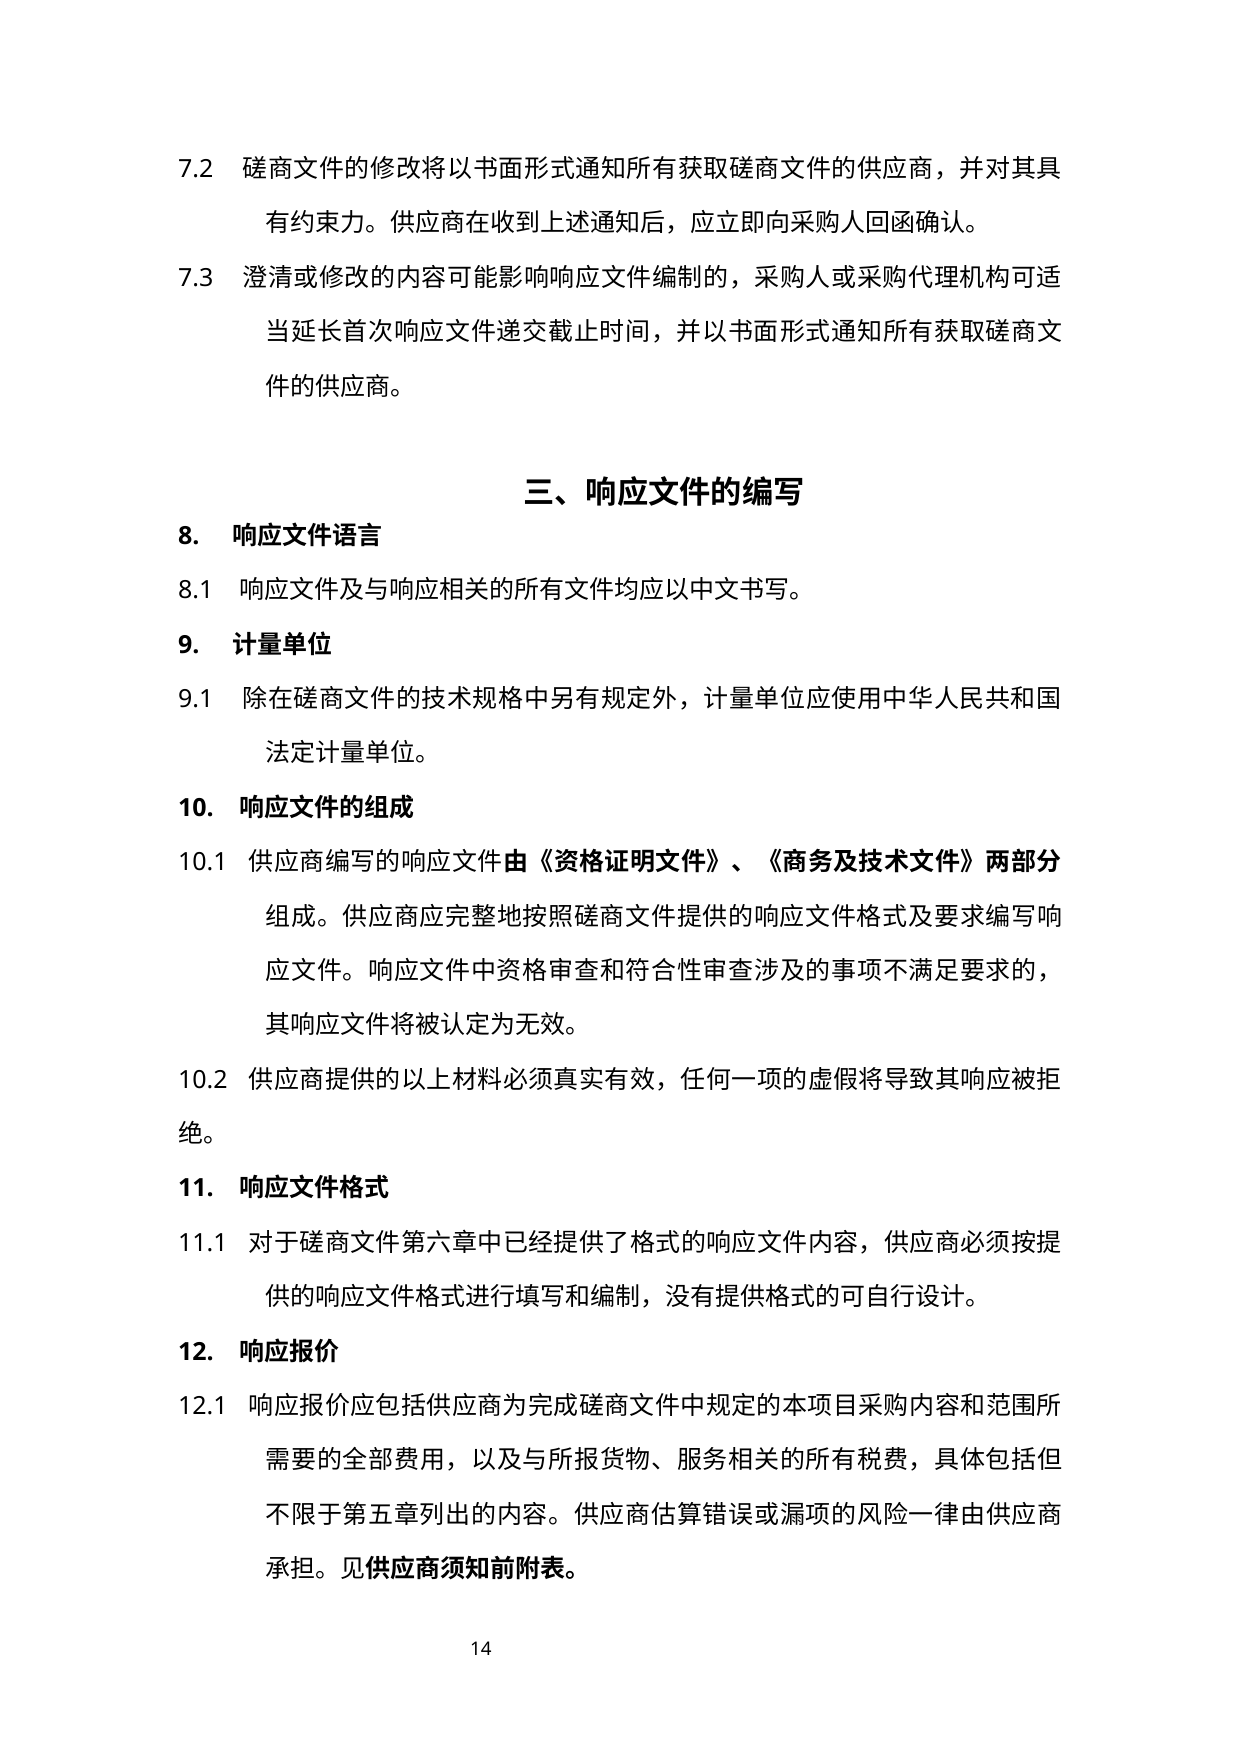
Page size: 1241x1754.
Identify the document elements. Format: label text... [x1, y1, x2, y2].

subtitle 8. 响应文件语言 [178, 515, 1062, 552]
subtitle 9. 计量单位 [178, 624, 1062, 660]
text 12.1 响应报价应包括供应商为完成磋商文件中规定的本项目采购内容和范围所需要的全部费用，以及与所报货物、服务相关的所有税费，具体包括但不限于第五章列出的内容。供应商估算错误或漏项的风险一律由供应商承担。见供应商须知前附表。 [178, 1385, 1062, 1585]
text 11.1 对于磋商文件第六章中已经提供了格式的响应文件内容，供应商必须按提供的响应文件格式进行填写和编制，没有提供格式的可自行设计。 [178, 1222, 1062, 1313]
text 8.1 响应文件及与响应相关的所有文件均应以中文书写。 [178, 570, 1062, 606]
text 三、响应文件的编写 [523, 468, 1062, 513]
subtitle 10. 响应文件的组成 [178, 787, 1062, 823]
text 9.1 除在磋商文件的技术规格中另有规定外，计量单位应使用中华人民共和国法定计量单位。 [178, 678, 1062, 769]
text 10.1 供应商编写的响应文件由《资格证明文件》、《商务及技术文件》两部分组成。供应商应完整地按照磋商文件提供的响应文件格式及要求编写响应文件。响应文件中资格审查和符合性审查涉及的事项不满足要求的，其响应文件将被认定为无效。 [178, 842, 1062, 1041]
text 7.2 磋商文件的修改将以书面形式通知所有获取磋商文件的供应商，并对其具有约束力。供应商在收到上述通知后，应立即向采购人回函确认。 [178, 148, 1062, 239]
text 7.3 澄清或修改的内容可能影响响应文件编制的，采购人或采购代理机构可适当延长首次响应文件递交截止时间，并以书面形式通知所有获取磋商文件的供应商。 [178, 257, 1062, 402]
text 10.2 供应商提供的以上材料必须真实有效，任何一项的虚假将导致其响应被拒绝。 [178, 1059, 1062, 1150]
subtitle 11. 响应文件格式 [178, 1168, 1062, 1204]
subtitle 12. 响应报价 [178, 1331, 1062, 1367]
